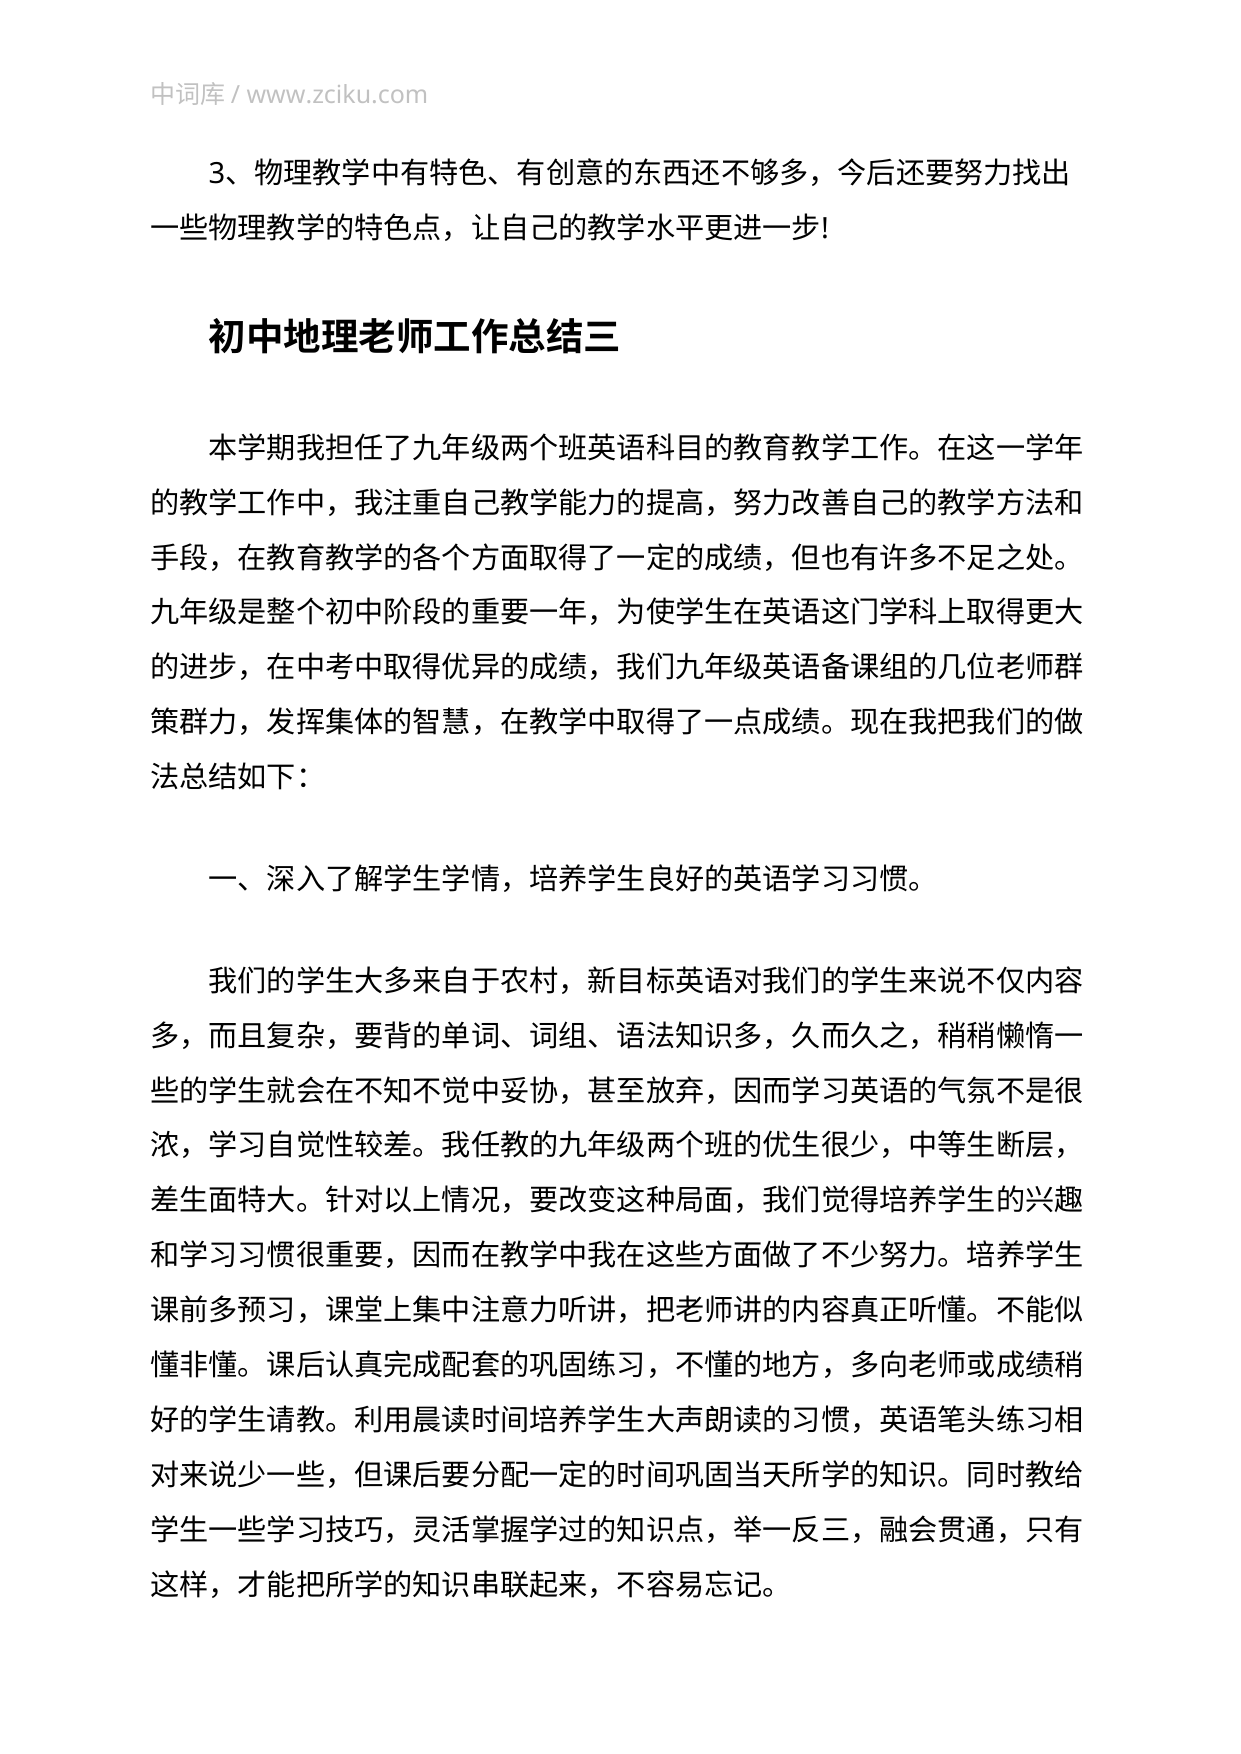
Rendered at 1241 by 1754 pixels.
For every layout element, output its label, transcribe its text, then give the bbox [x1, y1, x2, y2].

text 本学期我担任了九年级两个班英语科目的教育教学工作。在这一学年的教学工作中，我注重自己教学能力的提高，努力改善自己的教学方法和手段，在教育教学的各个方面取得了一定的成绩，但也有许多不足之处。九年级是整个初中阶段的重要一年，为使学生在英语这门学科上取得更大的进步，在中考中取得优异的成绩，我们九年级英语备课组的几位老师群策群力，发挥集体的智慧，在教学中取得了一点成绩。现在我把我们的做法总结如下： [150, 424, 1090, 796]
text 一、深入了解学生学情，培养学生良好的英语学习习惯。 [150, 856, 1090, 898]
text 我们的学生大多来自于农村，新目标英语对我们的学生来说不仅内容多，而且复杂，要背的单词、词组、语法知识多，久而久之，稍稍懒惰一些的学生就会在不知不觉中妥协，甚至放弃，因而学习英语的气氛不是很浓，学习自觉性较差。我任教的九年级两个班的优生很少，中等生断层，差生面特大。针对以上情况，要改变这种局面，我们觉得培养学生的兴趣和学习习惯很重要，因而在教学中我在这些方面做了不少努力。培养学生课前多预习，课堂上集中注意力听讲，把老师讲的内容真正听懂。不能似懂非懂。课后认真完成配套的巩固练习，不懂的地方，多向老师或成绩稍好的学生请教。利用晨读时间培养学生大声朗读的习惯，英语笔头练习相对来说少一些，但课后要分配一定的时间巩固当天所学的知识。同时教给学生一些学习技巧，灵活掌握学过的知识点，举一反三，融会贯通，只有这样，才能把所学的知识串联起来，不容易忘记。 [150, 957, 1090, 1603]
text 初中地理老师工作总结三 [150, 307, 1090, 361]
text 3、物理教学中有特色、有创意的东西还不够多，今后还要努力找出一些物理教学的特色点，让自己的教学水平更进一步! [150, 150, 1090, 247]
